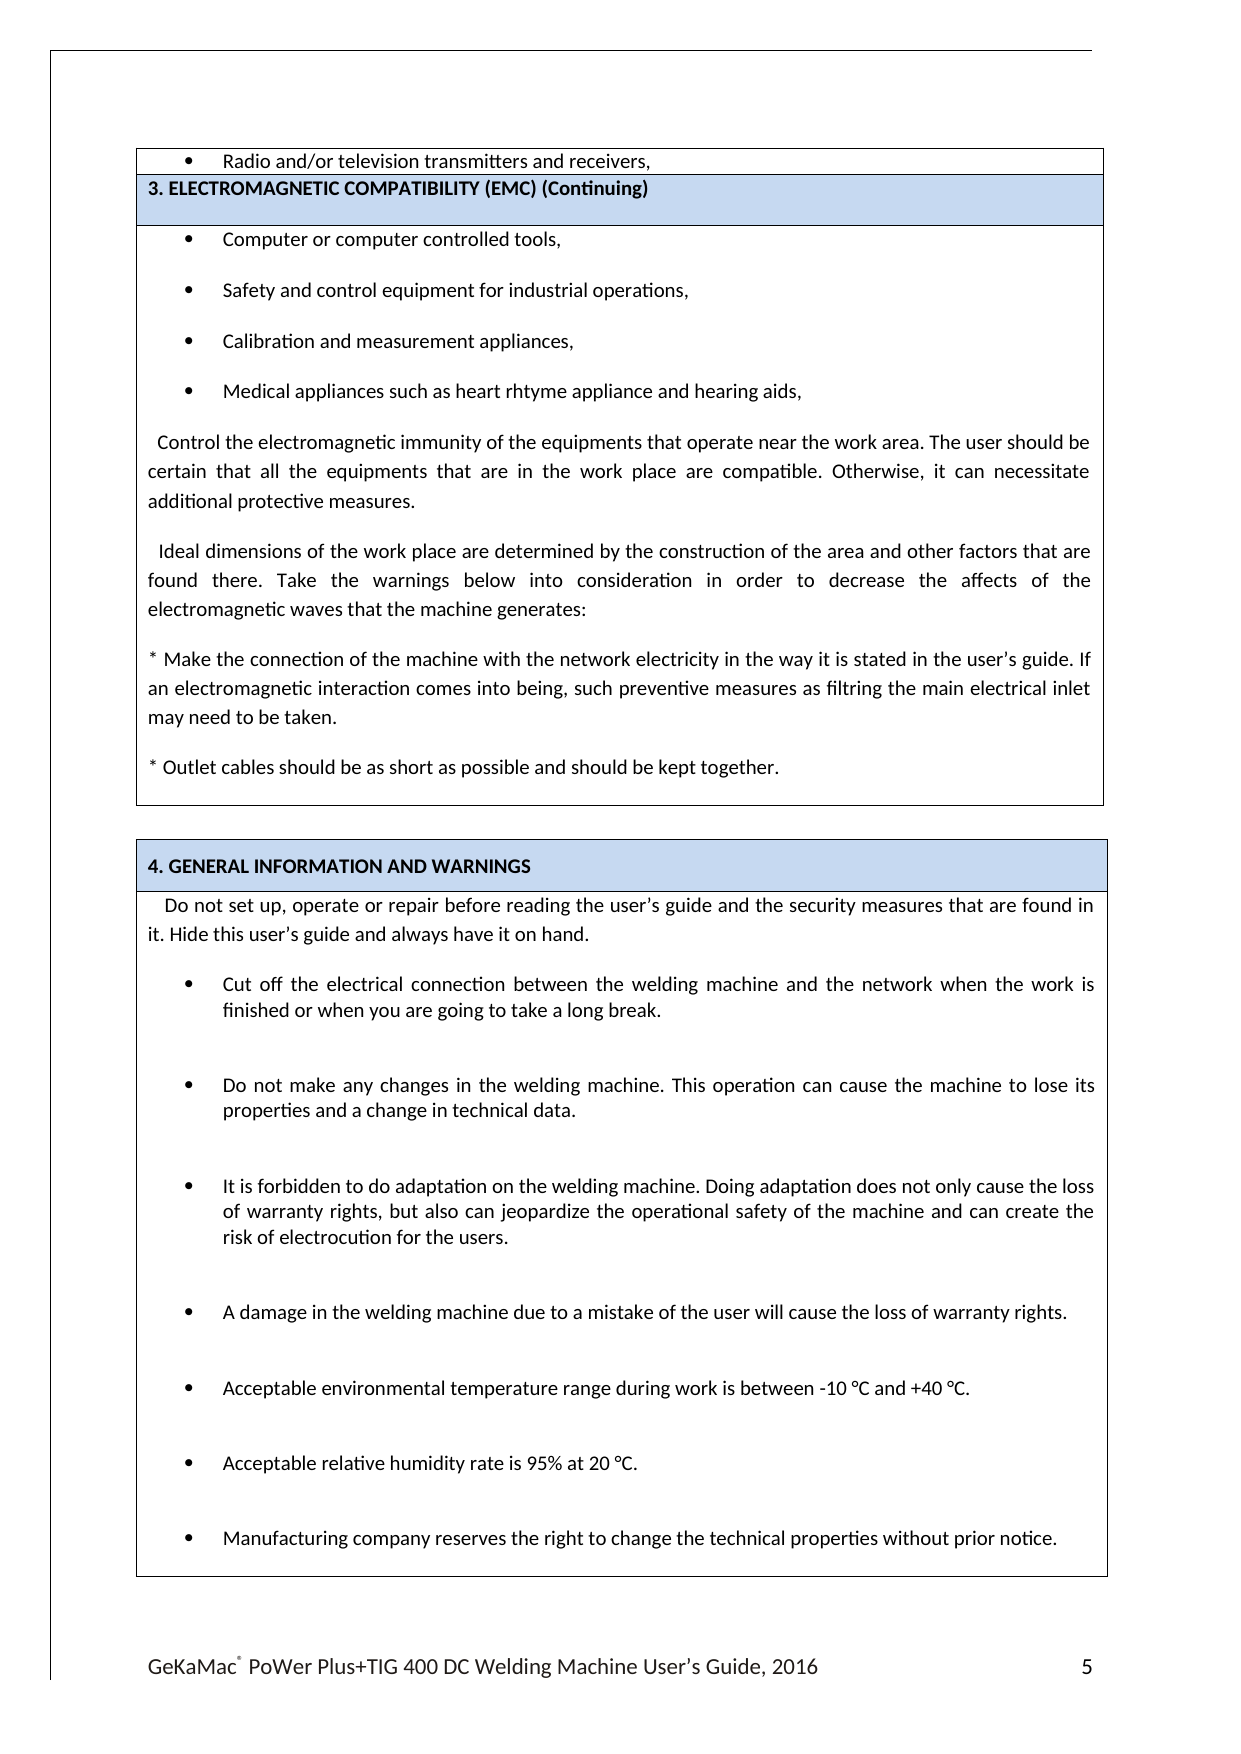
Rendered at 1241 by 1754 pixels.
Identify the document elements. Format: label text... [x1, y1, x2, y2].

table_cell 3. ELECTROMAGNETIC COMPATIBILITY (EMC) (Continuing) [137, 175, 1103, 225]
table_cell Computer or computer controlled tools, Safety and control equipment for industrial operations, Calibration and measurement appliances, Medical appliances such as heart rhtyme appliance and hearing aids, Control the electromagnetic immunity of the equipments that operate near the work area. The user should be certain that all the equipments that are in the work place are compatible. Otherwise, it can necessitate additional protective measures. Ideal dimensions of the work place are determined by the construction of the area and other factors that are found there. Take the warnings below into consideration in order to decrease the affects of the electromagnetic waves that the machine generates: * Make the connection of the machine with the network electricity in the way it is stated in the user’s guide. If an electromagnetic interaction comes into being, such preventive measures as filtring the main electrical inlet may need to be taken. * Outlet cables should be as short as possible and should be kept together. [137, 226, 1103, 805]
table_cell Do not set up, operate or repair before reading the user’s guide and the security measures that are found in it. Hide this user’s guide and always have it on hand. Cut off the electrical connection between the welding machine and the network when the work is finished or when you are going to take a long break. Do not make any changes in the welding machine. This operation can cause the machine to lose its properties and a change in technical data. It is forbidden to do adaptation on the welding machine. Doing adaptation does not only cause the loss of warranty rights, but also can jeopardize the operational safety of the machine and can create the risk of electrocution for the users. A damage in the welding machine due to a mistake of the user will cause the loss of warranty rights. Acceptable environmental temperature range during work is between -10 °C and +40 °C. Acceptable relative humidity rate is 95% at 20 °C. Manufacturing company reserves the right to change the technical properties without prior notice. [137, 892, 1107, 1576]
table_header 4. GENERAL INFORMATION AND WARNINGS [137, 840, 1107, 891]
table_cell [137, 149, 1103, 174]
